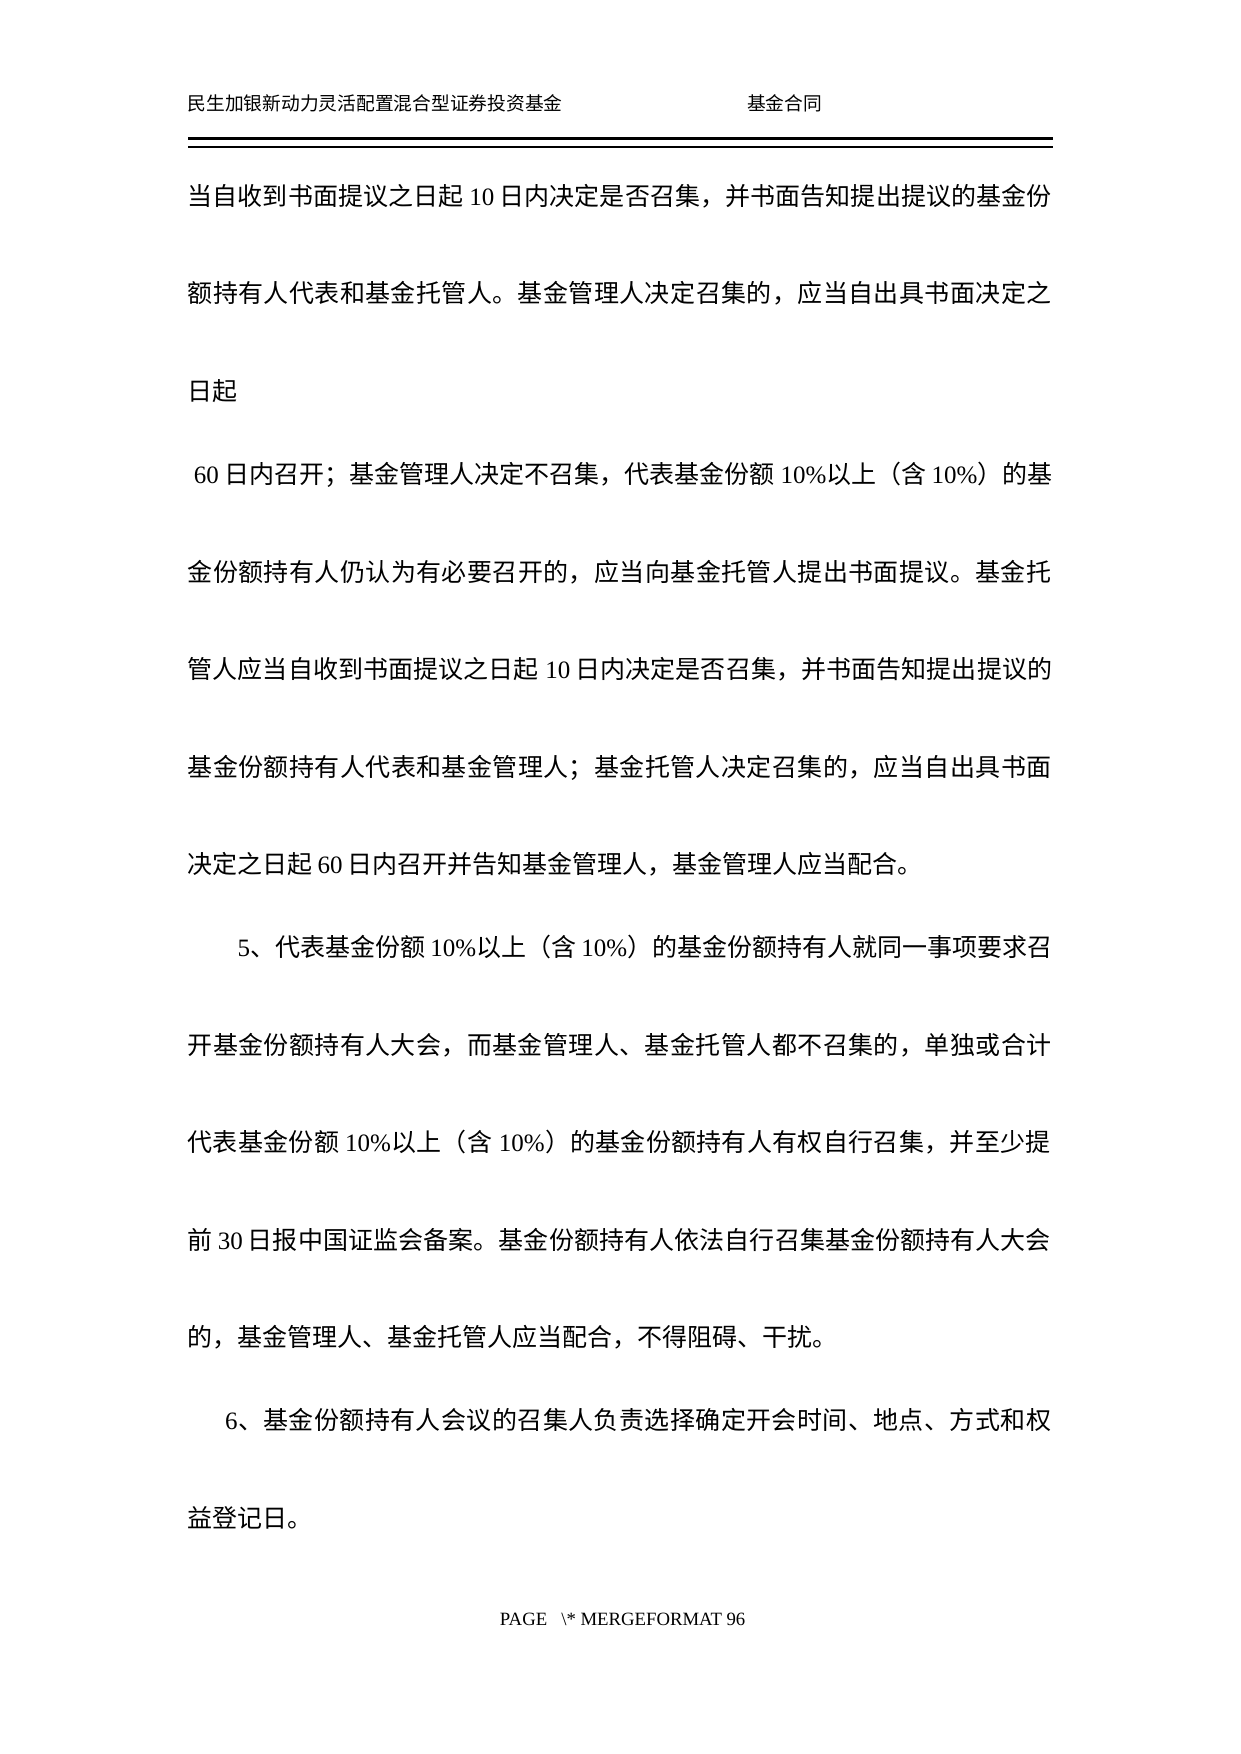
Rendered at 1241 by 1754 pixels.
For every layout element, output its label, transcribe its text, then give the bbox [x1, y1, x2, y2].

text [187, 162, 1053, 422]
text 5、代表基金份额10%以上（含10%）的基金份额持有人就同一事项要求召开基金份额持有人大会，而基金管理人、基金托管人都不召集的，单独或合计代表基金份额10%以上（含 10%）的基金份额持有人有权自行召集，并至少提前30日报中国证监会备案。基金份额持有人依法自行召集基金份额持有人大会的，基金管理人、基金托管人应当配合，不得阻碍、干扰。 [187, 913, 1053, 1368]
text 60日内召开；基金管理人决定不召集，代表基金份额10%以上（含10%）的基金份额持有人仍认为有必要召开的，应当向基金托管人提出书面提议。基金托管人应当自收到书面提议之日起 10日内决定是否召集，并书面告知提出提议的基金份额持有人代表和基金管理人；基金托管人决定召集的，应当自出具书面决定之日起60日内召开并告知基金管理人，基金管理人应当配合。 [187, 440, 1053, 895]
text 6、基金份额持有人会议的召集人负责选择确定开会时间、地点、方式和权益登记日。 [187, 1386, 1053, 1549]
